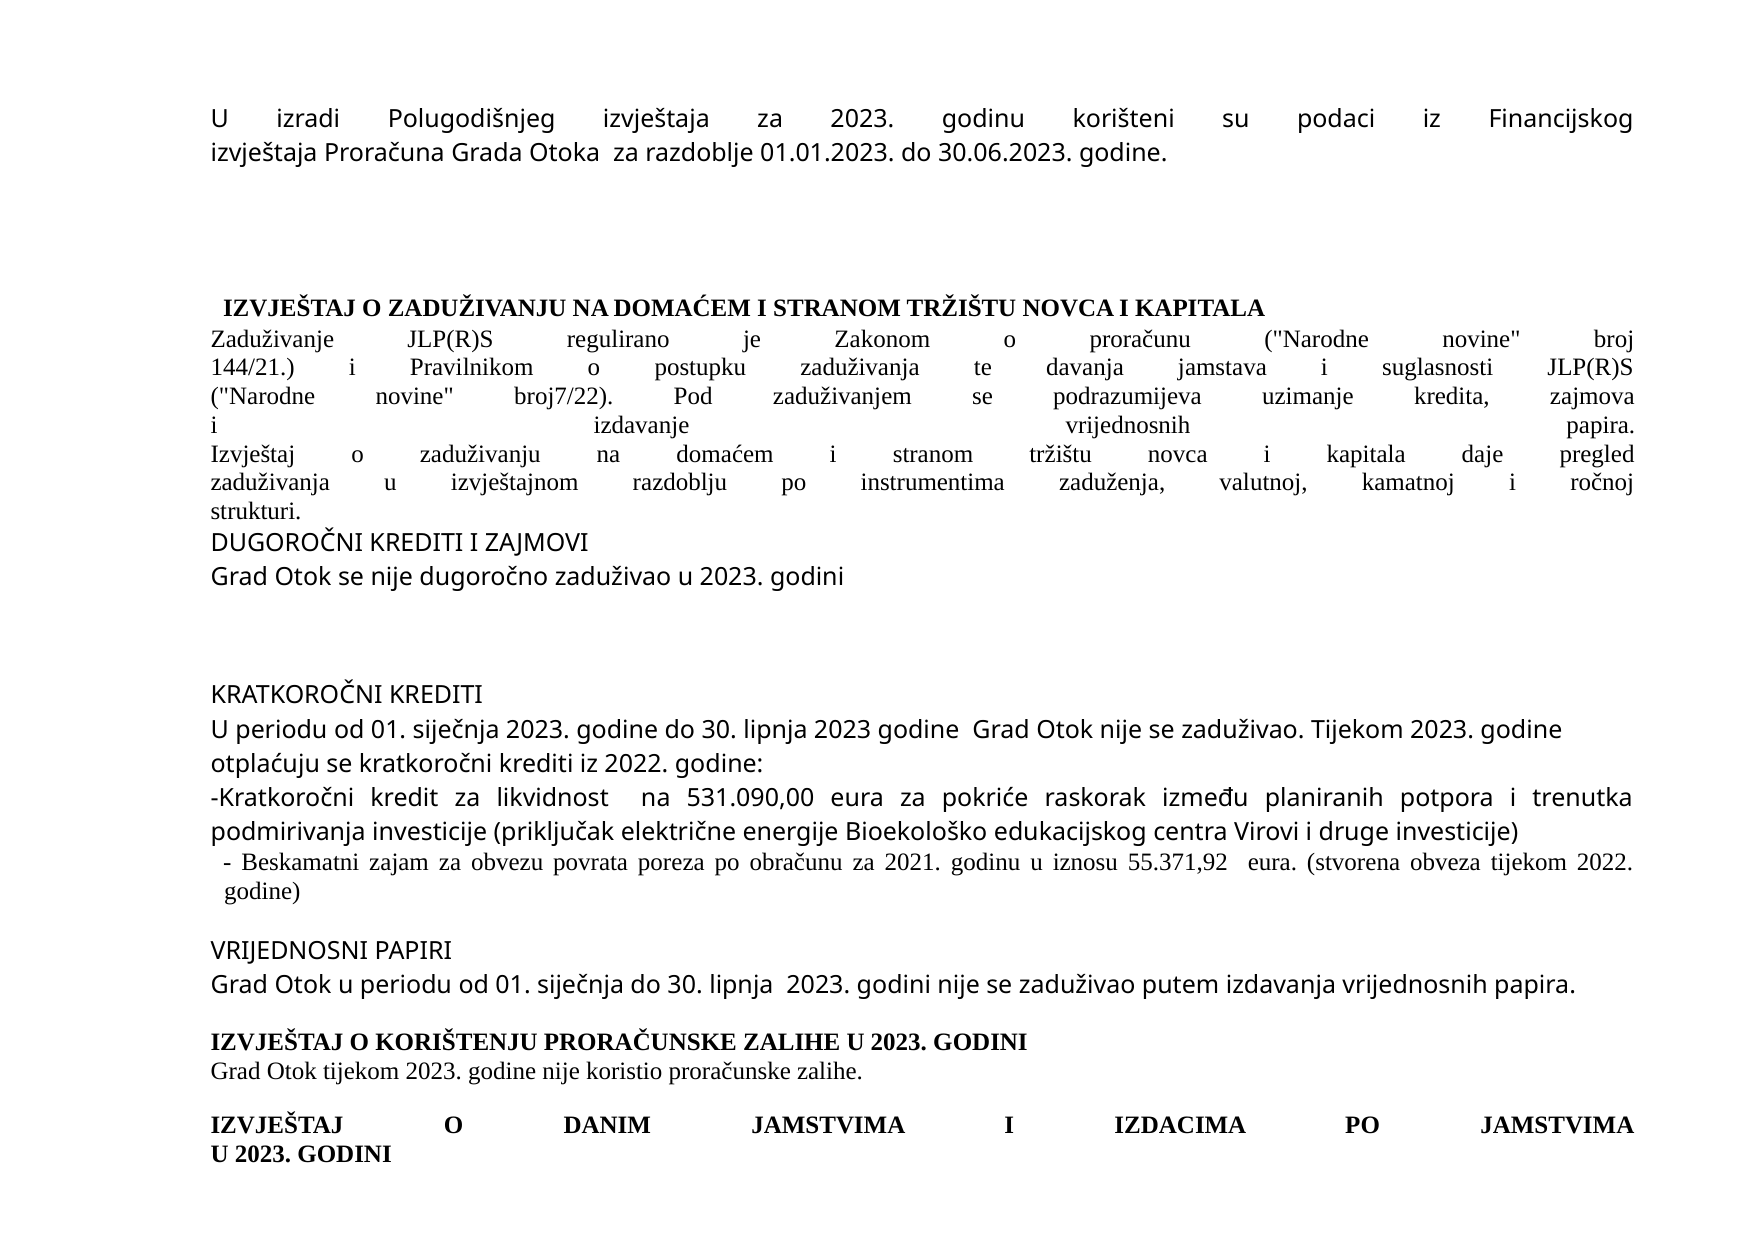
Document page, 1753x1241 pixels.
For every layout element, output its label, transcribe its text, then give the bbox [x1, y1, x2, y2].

text U izradi Polugodišnjeg izvještaja za 2023. godinu korišteni su podaci iz Financijskog izvještaja Proračuna Grada Otoka za razdoblje 01.01.2023. do 30.06.2023. godine. [210, 70, 1635, 169]
text IZVJEŠTAJ O ZADUŽIVANJU NA DOMAĆEM I STRANOM TRŽIŠTU NOVCA I KAPITALA [223, 293, 1635, 322]
text IZVJEŠTAJ O DANIM JAMSTVIMA I IZDACIMA PO JAMSTVIMA U 2023. GODINI [210, 1111, 1635, 1168]
text IZVJEŠTAJ O KORIŠTENJU PRORAČUNSKE ZALIHE U 2023. GODINI Grad Otok tijekom 2023. godine nije koristio proračunske zalihe. [210, 1027, 1635, 1084]
text -Kratkoročni kredit za likvidnost na 531.090,00 eura za pokriće raskorak između planiranih potpora i trenutka podmirivanja investicije (priključak električne energije Bioekološko edukacijskog centra Virovi i druge investicije) [210, 779, 1635, 847]
text KRATKOROČNI KREDITI [210, 677, 1635, 711]
text Zaduživanje JLP(R)S regulirano je Zakonom o proračunu ("Narodne novine" broj 144/21.) i Pravilnikom o postupku zaduživanja te davanja jamstava i suglasnosti JLP(R)S ("Narodne novine" broj7/22). Pod zaduživanjem se podrazumijeva uzimanje kredita, zajmova i izdavanje vrijednosnih papira. Izvještaj o zaduživanju na domaćem i stranom tržištu novca i kapitala daje pregled zaduživanja u izvještajnom razdoblju po instrumentima zaduženja, valutnoj, kamatnoj i ročnoj strukturi. [210, 324, 1635, 525]
text DUGOROČNI KREDITI I ZAJMOVI Grad Otok se nije dugoročno zaduživao u 2023. godini [210, 525, 1635, 593]
text VRIJEDNOSNI PAPIRI Grad Otok u periodu od 01. siječnja do 30. lipnja 2023. godini nije se zaduživao putem izdavanja vrijednosnih papira. [210, 933, 1635, 1001]
text U periodu od 01. siječnja 2023. godine do 30. lipnja 2023 godine Grad Otok nije se zaduživao. Tijekom 2023. godine otplaćuju se kratkoročni krediti iz 2022. godine: [210, 711, 1635, 779]
text - Beskamatni zajam za obvezu povrata poreza po obračunu za 2021. godinu u iznosu 55.371,92 eura. (stvorena obveza tijekom 2022. godine) [223, 847, 1635, 905]
